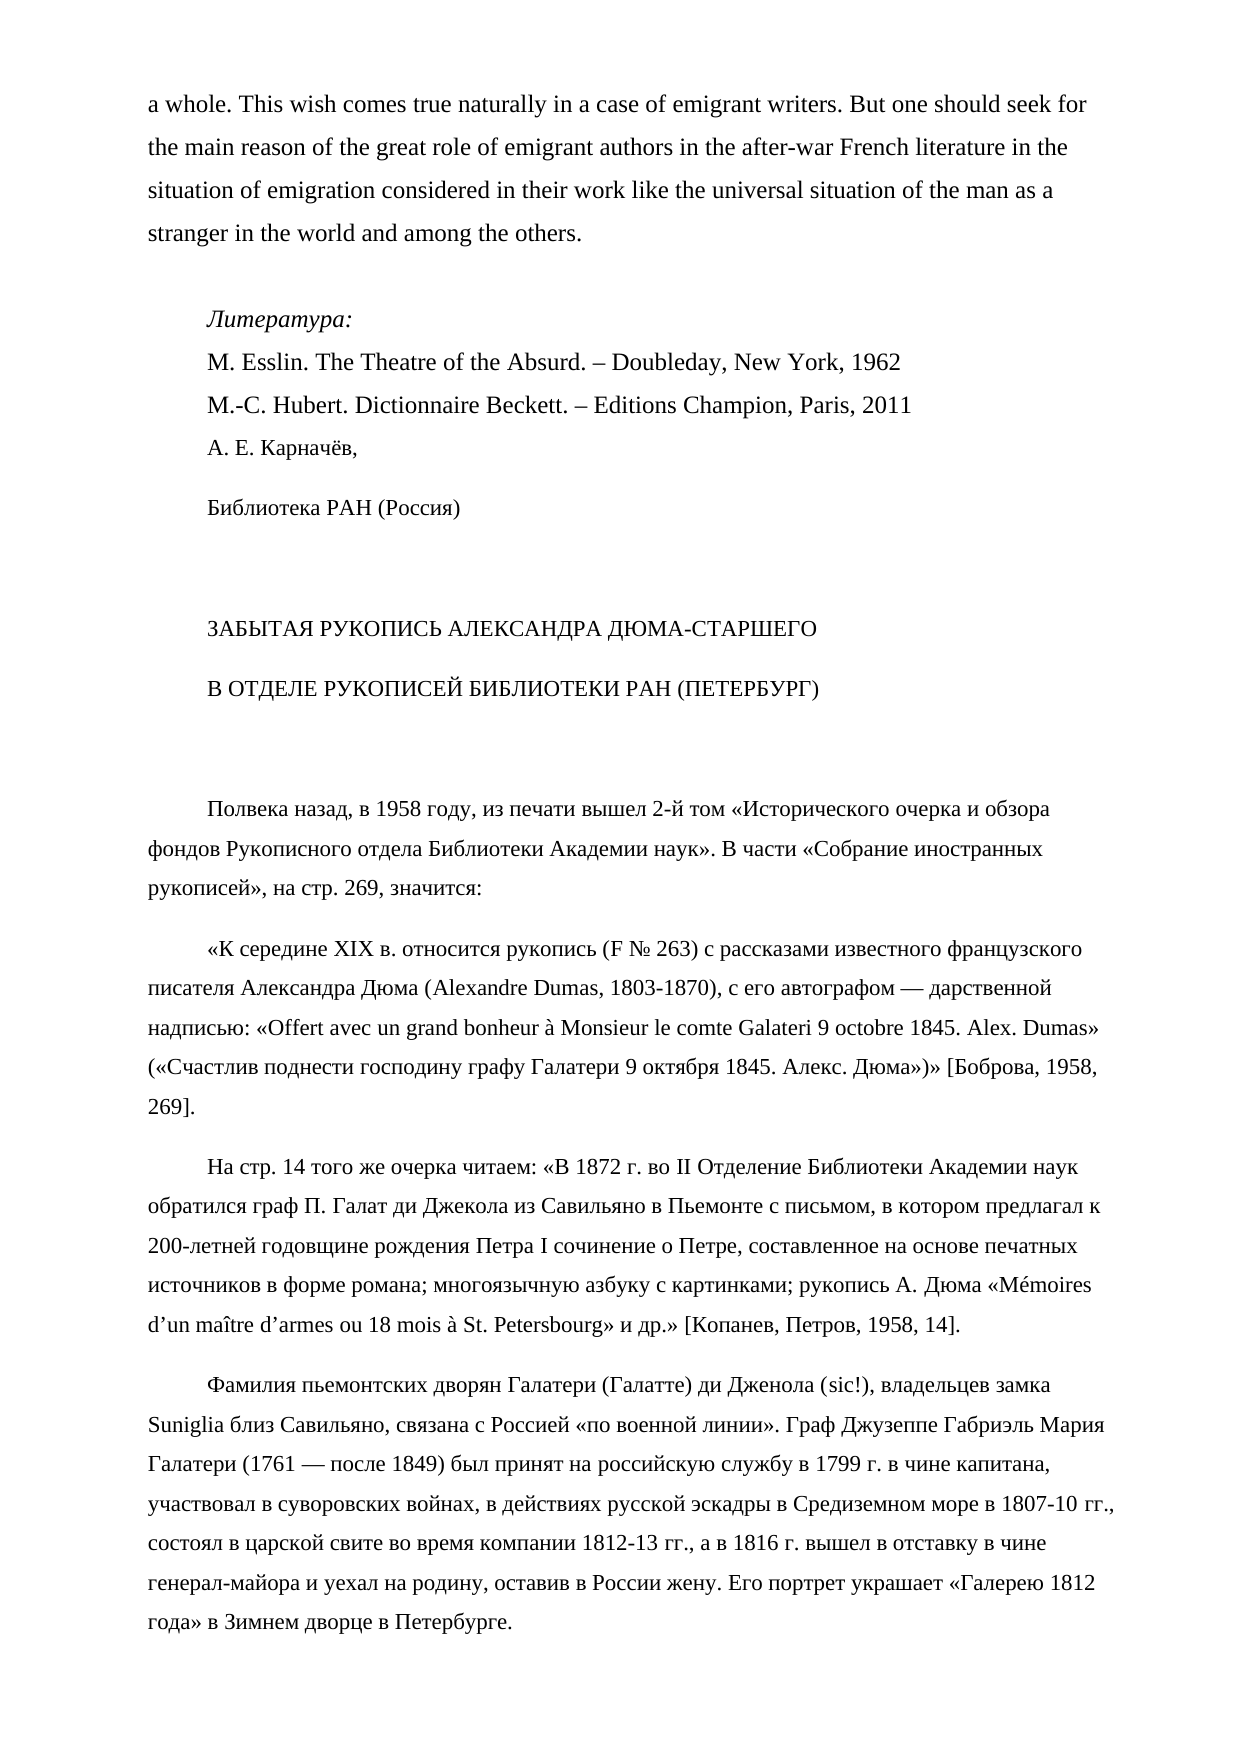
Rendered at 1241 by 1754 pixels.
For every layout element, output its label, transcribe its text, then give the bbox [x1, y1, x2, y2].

text В ОТДЕЛЕ РУКОПИСЕЙ БИБЛИОТЕКИ РАН (ПЕТЕРБУРГ) [148, 675, 1122, 701]
text ЗАБЫТАЯ РУКОПИСЬ АЛЕКСАНДРА ДЮМА-СТАРШЕГО [148, 614, 1122, 641]
text «К середине XIX в. относится рукопись (F № 263) с рассказами известного французского писателя Александра Дюма (Alexandre Dumas, 1803-1870), с его автографом — дарственной надписью: «Offert avec un grand bonheur à Monsieur le comte Galateri 9 octobre 1845. Alex. Dumas» («Счастлив поднести господину графу Галатери 9 октября 1845. Алекс. Дюма»)» [Боброва, 1958, 269]. [148, 935, 1122, 1119]
text M.-C. Hubert. Dictionnaire Beckett. – Editions Champion, Paris, 2011 [148, 391, 1122, 419]
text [148, 89, 1122, 247]
text На стр. 14 того же очерка читаем: «В 1872 г. во II Отделение Библиотеки Академии наук обратился граф П. Галат ди Джекола из Савильяно в Пьемонте с письмом, в котором предлагал к 200-летней годовщине рождения Петра I сочинение о Петре, составленное на основе печатных источников в форме романа; многоязычную азбуку с картинками; рукопись А. Дюма «Mémoires d’un maître d’armes ou 18 mois à St. Petersbourg» и др.» [Копанев, Петров, 1958, 14]. [148, 1153, 1122, 1337]
text А. Е. Карначёв, [148, 434, 1122, 460]
text Фамилия пьемонтских дворян Галатери (Галатте) ди Дженола (sic!), владельцев замка Suniglia близ Савильяно, связана с Россией «по военной линии». Граф Джузеппе Габриэль Мария Галатери (1761 — после 1849) был принят на российскую службу в 1799 г. в чине капитана, участвовал в суворовских войнах, в действиях русской эскадры в Средиземном море в 1807-10 гг., состоял в царской свите во время компании 1812-13 гг., а в 1816 г. вышел в отставку в чине генерал-майора и уехал на родину, оставив в России жену. Его портрет украшает «Галерею 1812 года» в Зимнем дворце в Петербурге. [148, 1371, 1122, 1634]
text Полвека назад, в 1958 году, из печати вышел 2-й том «Исторического очерка и обзора фондов Рукописного отдела Библиотеки Академии наук». В части «Собрание иностранных рукописей», на стр. 269, значится: [148, 796, 1122, 901]
text Библиотека РАН (Россия) [148, 494, 1122, 520]
text Литература: [148, 304, 1122, 333]
text M. Esslin. The Theatre of the Absurd. – Doubleday, New York, 1962 [148, 347, 1122, 376]
